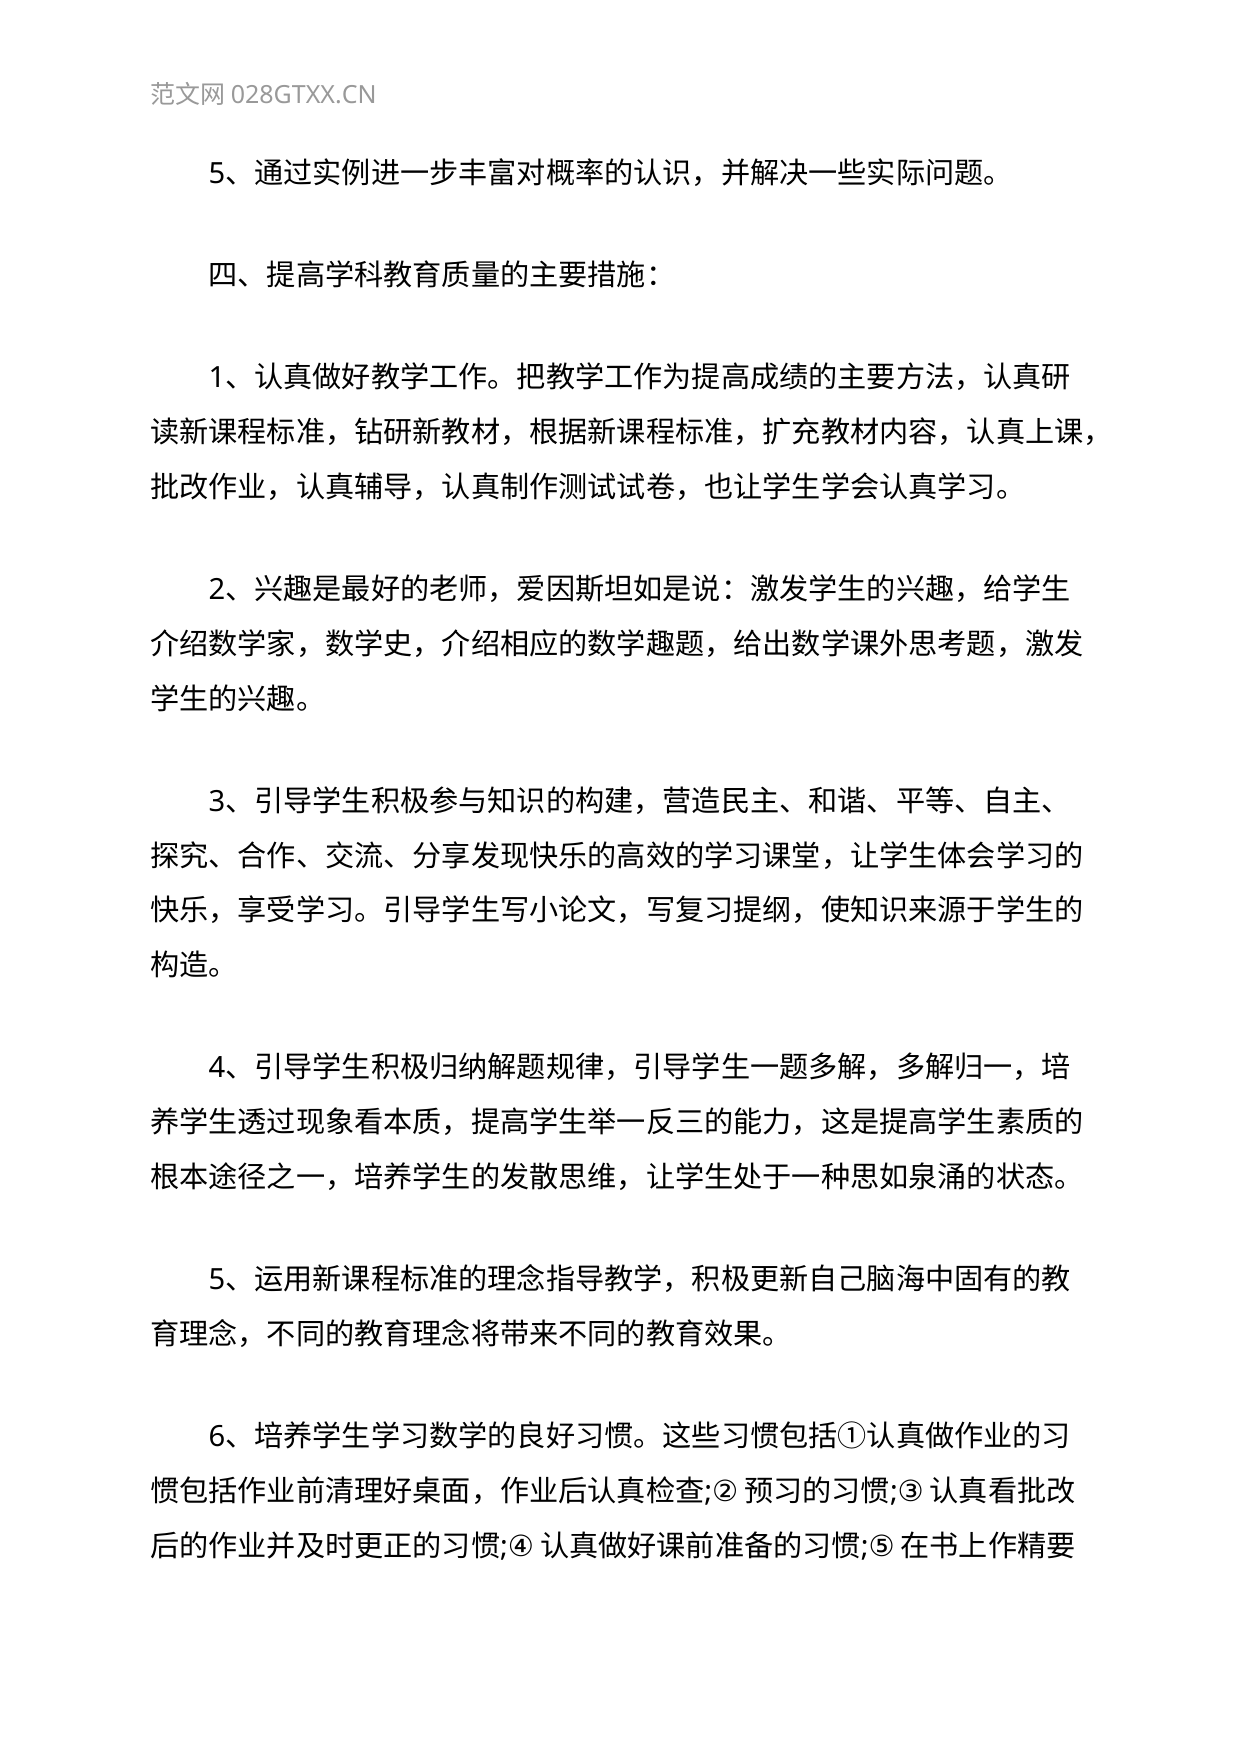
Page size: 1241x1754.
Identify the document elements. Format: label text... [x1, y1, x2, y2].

text 1、认真做好教学工作。把教学工作为提高成绩的主要方法，认真研读新课程标准，钻研新教材，根据新课程标准，扩充教材内容，认真上课，批改作业，认真辅导，认真制作测试试卷，也让学生学会认真学习。 [150, 354, 1090, 506]
text 5、通过实例进一步丰富对概率的认识，并解决一些实际问题。 [150, 150, 1090, 192]
text 5、运用新课程标准的理念指导教学，积极更新自己脑海中固有的教育理念，不同的教育理念将带来不同的教育效果。 [150, 1255, 1090, 1353]
text 2、兴趣是最好的老师，爱因斯坦如是说：激发学生的兴趣，给学生介绍数学家，数学史，介绍相应的数学趣题，给出数学课外思考题，激发学生的兴趣。 [150, 565, 1090, 718]
text 四、提高学科教育质量的主要措施： [150, 252, 1090, 294]
text 3、引导学生积极参与知识的构建，营造民主、和谐、平等、自主、探究、合作、交流、分享发现快乐的高效的学习课堂，让学生体会学习的快乐，享受学习。引导学生写小论文，写复习提纲，使知识来源于学生的构造。 [150, 777, 1090, 984]
text 4、引导学生积极归纳解题规律，引导学生一题多解，多解归一，培养学生透过现象看本质，提高学生举一反三的能力，这是提高学生素质的根本途径之一，培养学生的发散思维，让学生处于一种思如泉涌的状态。 [150, 1044, 1090, 1196]
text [150, 1412, 1090, 1564]
